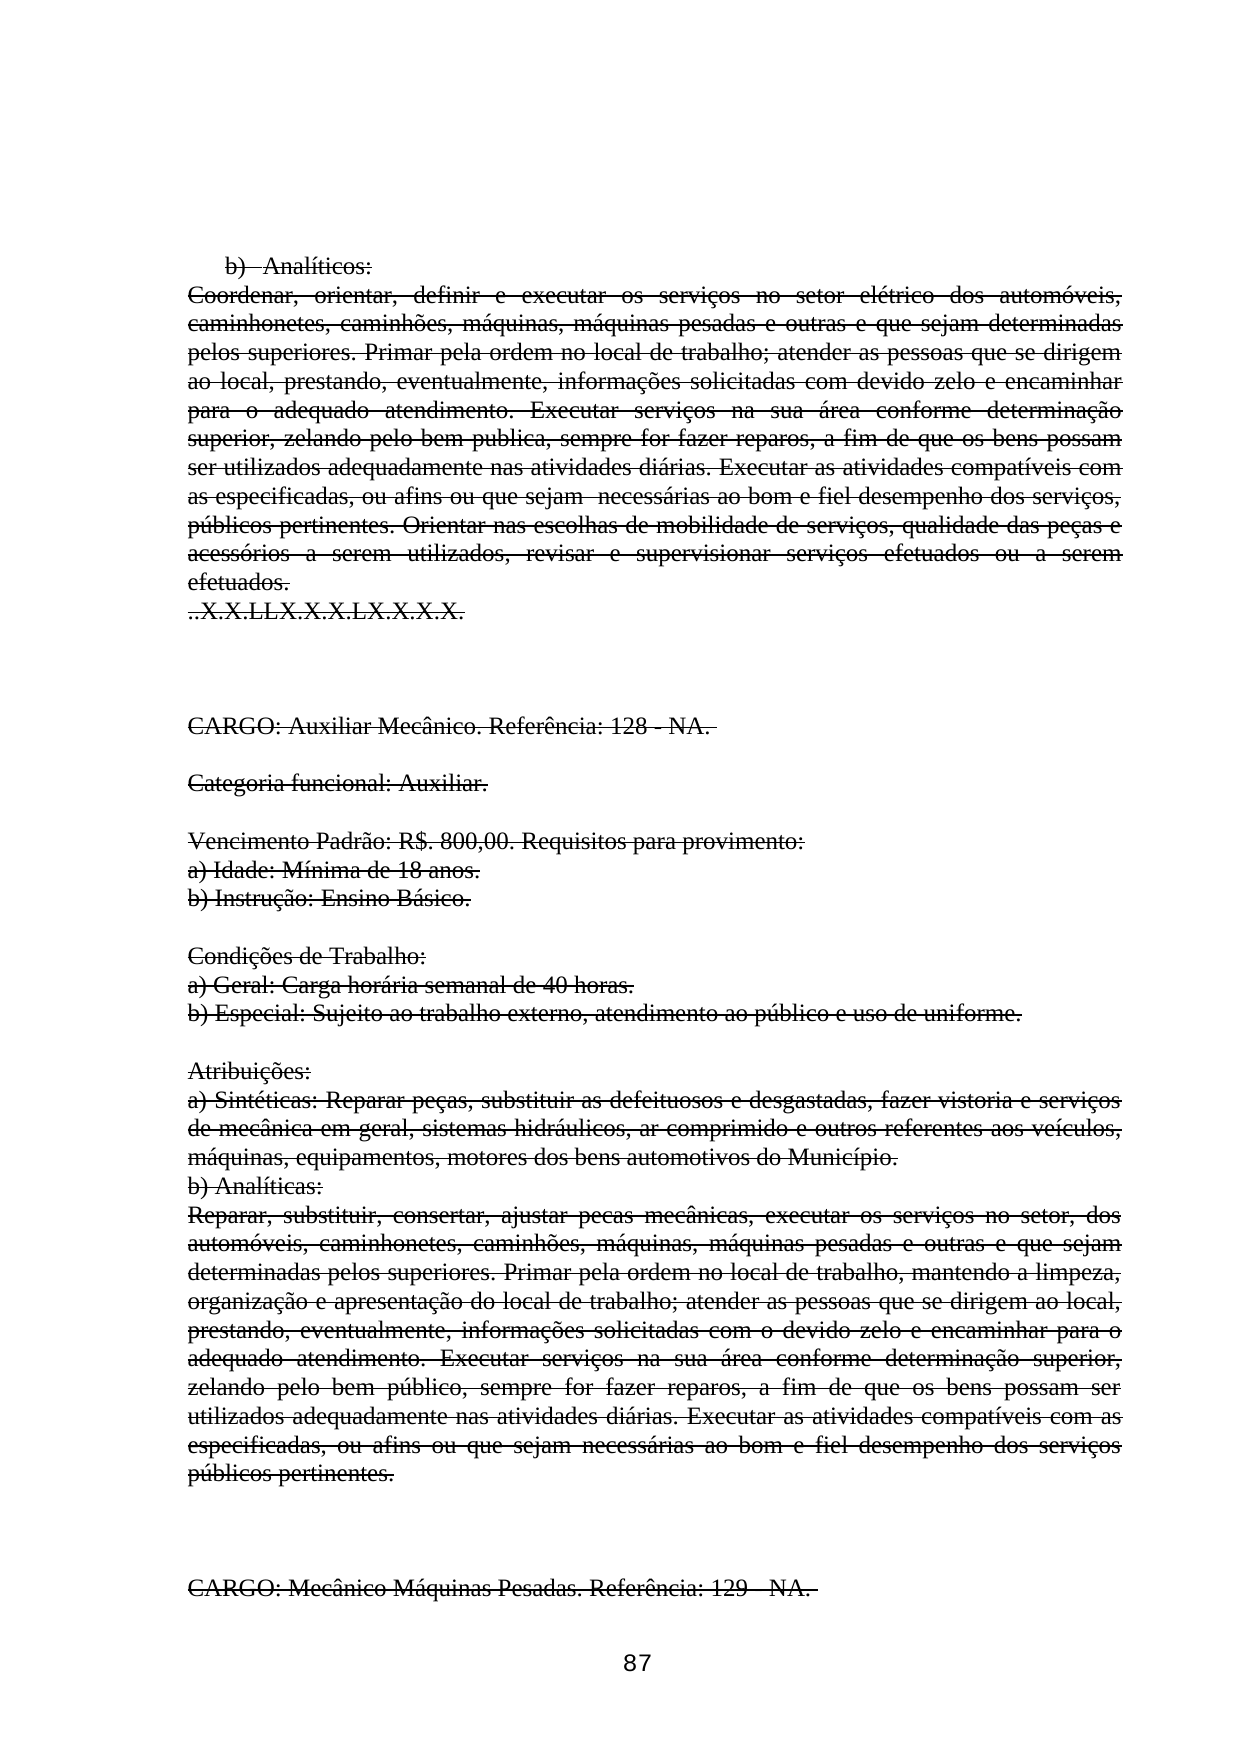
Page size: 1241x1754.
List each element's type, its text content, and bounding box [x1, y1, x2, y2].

text Vencimento Padrão: R$. 800,00. Requisitos para provimento: [187, 826, 1122, 855]
text a) Geral: Carga horária semanal de 40 horas. [187, 970, 1122, 998]
text b) Especial: Sujeito ao trabalho externo, atendimento ao público e uso de uniforme. [187, 998, 1122, 1027]
list Analíticos: [225, 251, 1122, 280]
text Categoria funcional: Auxiliar. [187, 768, 1122, 797]
text CARGO: Mecânico Máquinas Pesadas. Referência: 129 - NA. [187, 1573, 1122, 1602]
text b) Instrução: Ensino Básico. [187, 883, 1122, 912]
text Atribuições: [187, 1056, 1122, 1085]
text ..X.X.LLX.X.X.LX.X.X.X. [187, 596, 1122, 625]
text b) Analíticas: [187, 1171, 1122, 1200]
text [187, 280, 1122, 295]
text a) Sintéticas: Reparar peças, substituir as defeituosos e desgastadas, fazer vistoria e serviços de mecânica em geral, sistemas hidráulicos, ar comprimido e outros referentes aos veículos, máquinas, equipamentos, motores dos bens automotivos do Município. [187, 1130, 1122, 1171]
text a) Sintéticas: Reparar peças, substituir as defeituosos e desgastadas, fazer vistoria e serviços de mecânica em geral, sistemas hidráulicos, ar comprimido e outros referentes aos veículos, máquinas, equipamentos, motores dos bens automotivos do Município. [187, 1101, 1122, 1129]
text CARGO: Auxiliar Mecânico. Referência: 128 - NA. [187, 711, 1122, 740]
text Reparar, substituir, consertar, ajustar pecas mecânicas, executar os serviços no setor, dos automóveis, caminhonetes, caminhões, máquinas, máquinas pesadas e outras e que sejam determinadas pelos superiores. Primar pela ordem no local de trabalho, mantendo a limpeza, organização e apresentação do local de trabalho; atender as pessoas que se dirigem ao local, prestando, eventualmente, informações solicitadas com o devido zelo e encaminhar para o adequado atendimento. Executar serviços na sua área conforme determinação superior, zelando pelo bem público, sempre for fazer reparos, a fim de que os bens possam ser utilizados adequadamente nas atividades diárias. Executar as atividades compatíveis com as especificadas, ou afins ou que sejam necessárias ao bom e fiel desempenho dos serviços públicos pertinentes. [187, 1360, 1122, 1417]
text Condições de Trabalho: [187, 941, 1122, 970]
text Reparar, substituir, consertar, ajustar pecas mecânicas, executar os serviços no setor, dos automóveis, caminhonetes, caminhões, máquinas, máquinas pesadas e outras e que sejam determinadas pelos superiores. Primar pela ordem no local de trabalho, mantendo a limpeza, organização e apresentação do local de trabalho; atender as pessoas que se dirigem ao local, prestando, eventualmente, informações solicitadas com o devido zelo e encaminhar para o adequado atendimento. Executar serviços na sua área conforme determinação superior, zelando pelo bem público, sempre for fazer reparos, a fim de que os bens possam ser utilizados adequadamente nas atividades diárias. Executar as atividades compatíveis com as especificadas, ou afins ou que sejam necessárias ao bom e fiel desempenho dos serviços públicos pertinentes. [187, 1245, 1122, 1302]
text a) Idade: Mínima de 18 anos. [187, 855, 1122, 883]
